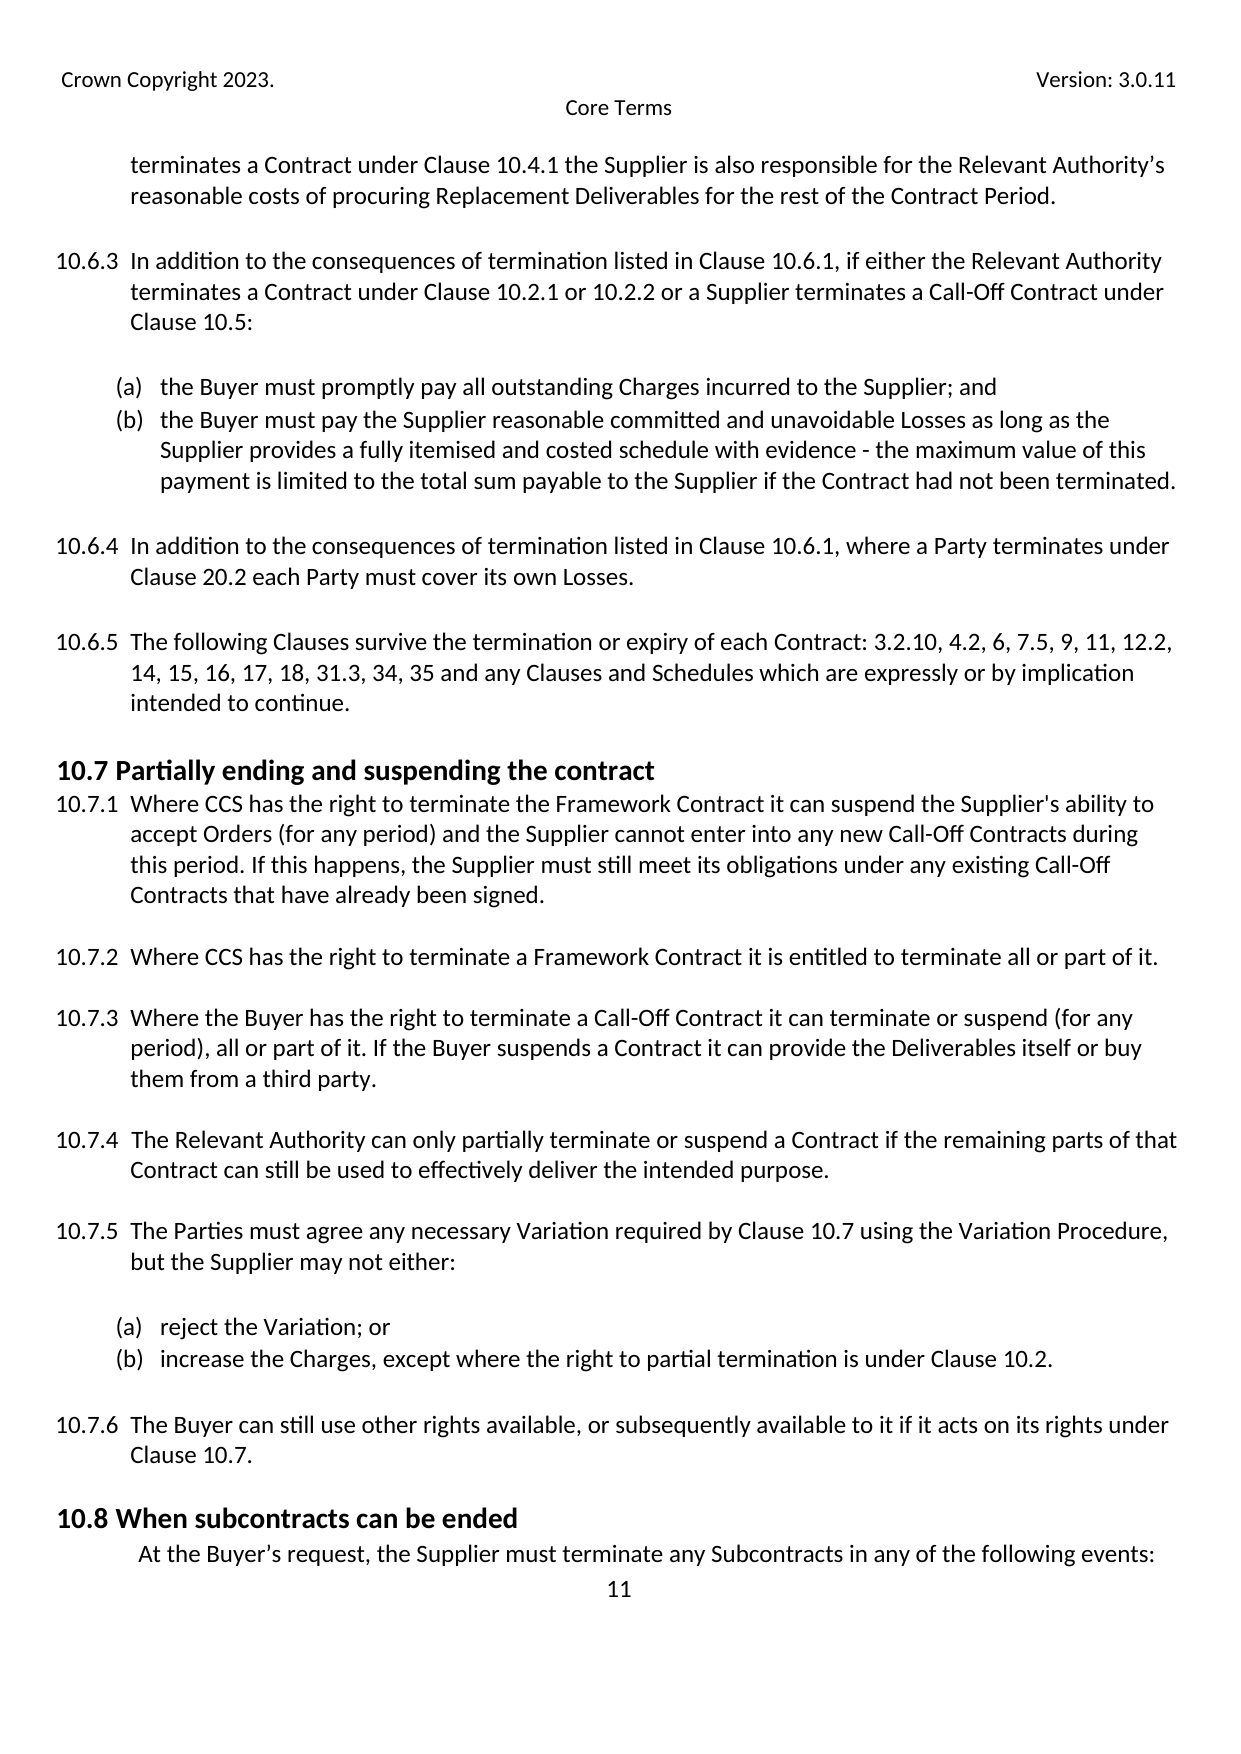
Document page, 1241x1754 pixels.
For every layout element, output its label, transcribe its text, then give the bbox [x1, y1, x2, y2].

list Where CCS has the right to terminate the Framework Contract it can suspend the Supplier's ability to accept Orders (for any period) and the Supplier cannot enter into any new Call-Off Contracts during this period. If this happens, the Supplier must still meet its obligations under any existing Call-Off Contracts that have already been signed. [55, 788, 1181, 910]
text At the Buyer’s request, the Supplier must terminate any Subcontracts in any of the following events: [101, 1538, 1181, 1569]
list Where the Buyer has the right to terminate a Call-Off Contract it can terminate or suspend (for any period), all or part of it. If the Buyer suspends a Contract it can provide the Deliverables itself or buy them from a third party. [55, 1002, 1181, 1093]
list reject the Variation; or [115, 1311, 1181, 1342]
list The following Clauses survive the termination or expiry of each Contract: 3.2.10, 4.2, 6, 7.5, 9, 11, 12.2, 14, 15, 16, 17, 18, 31.3, 34, 35 and any Clauses and Schedules which are expressly or by implication intended to continue. [55, 626, 1181, 718]
list Partially ending and suspending the contract [56, 752, 1181, 788]
list the Buyer must promptly pay all outstanding Charges incurred to the Supplier; and [115, 372, 1181, 402]
list Where CCS has the right to terminate a Framework Contract it is entitled to terminate all or part of it. [55, 941, 1181, 971]
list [55, 149, 1181, 211]
list In addition to the consequences of termination listed in Clause 10.6.1, if either the Relevant Authority terminates a Contract under Clause 10.2.1 or 10.2.2 or a Supplier terminates a Call-Off Contract under Clause 10.5: [55, 245, 1181, 337]
list the Buyer must pay the Supplier reasonable committed and unavoidable Losses as long as the Supplier provides a fully itemised and costed schedule with evidence - the maximum value of this payment is limited to the total sum payable to the Supplier if the Contract had not been terminated. [115, 404, 1181, 496]
list When subcontracts can be ended [56, 1500, 1181, 1536]
list increase the Charges, except where the right to partial termination is under Clause 10.2. [115, 1344, 1181, 1374]
list The Buyer can still use other rights available, or subsequently available to it if it acts on its rights under Clause 10.7. [55, 1409, 1181, 1470]
list In addition to the consequences of termination listed in Clause 10.6.1, where a Party terminates under Clause 20.2 each Party must cover its own Losses. [55, 530, 1181, 591]
list The Relevant Authority can only partially terminate or suspend a Contract if the remaining parts of that Contract can still be used to effectively deliver the intended purpose. [55, 1124, 1181, 1215]
list The Parties must agree any necessary Variation required by Clause 10.7 using the Variation Procedure, but the Supplier may not either: [55, 1215, 1181, 1276]
